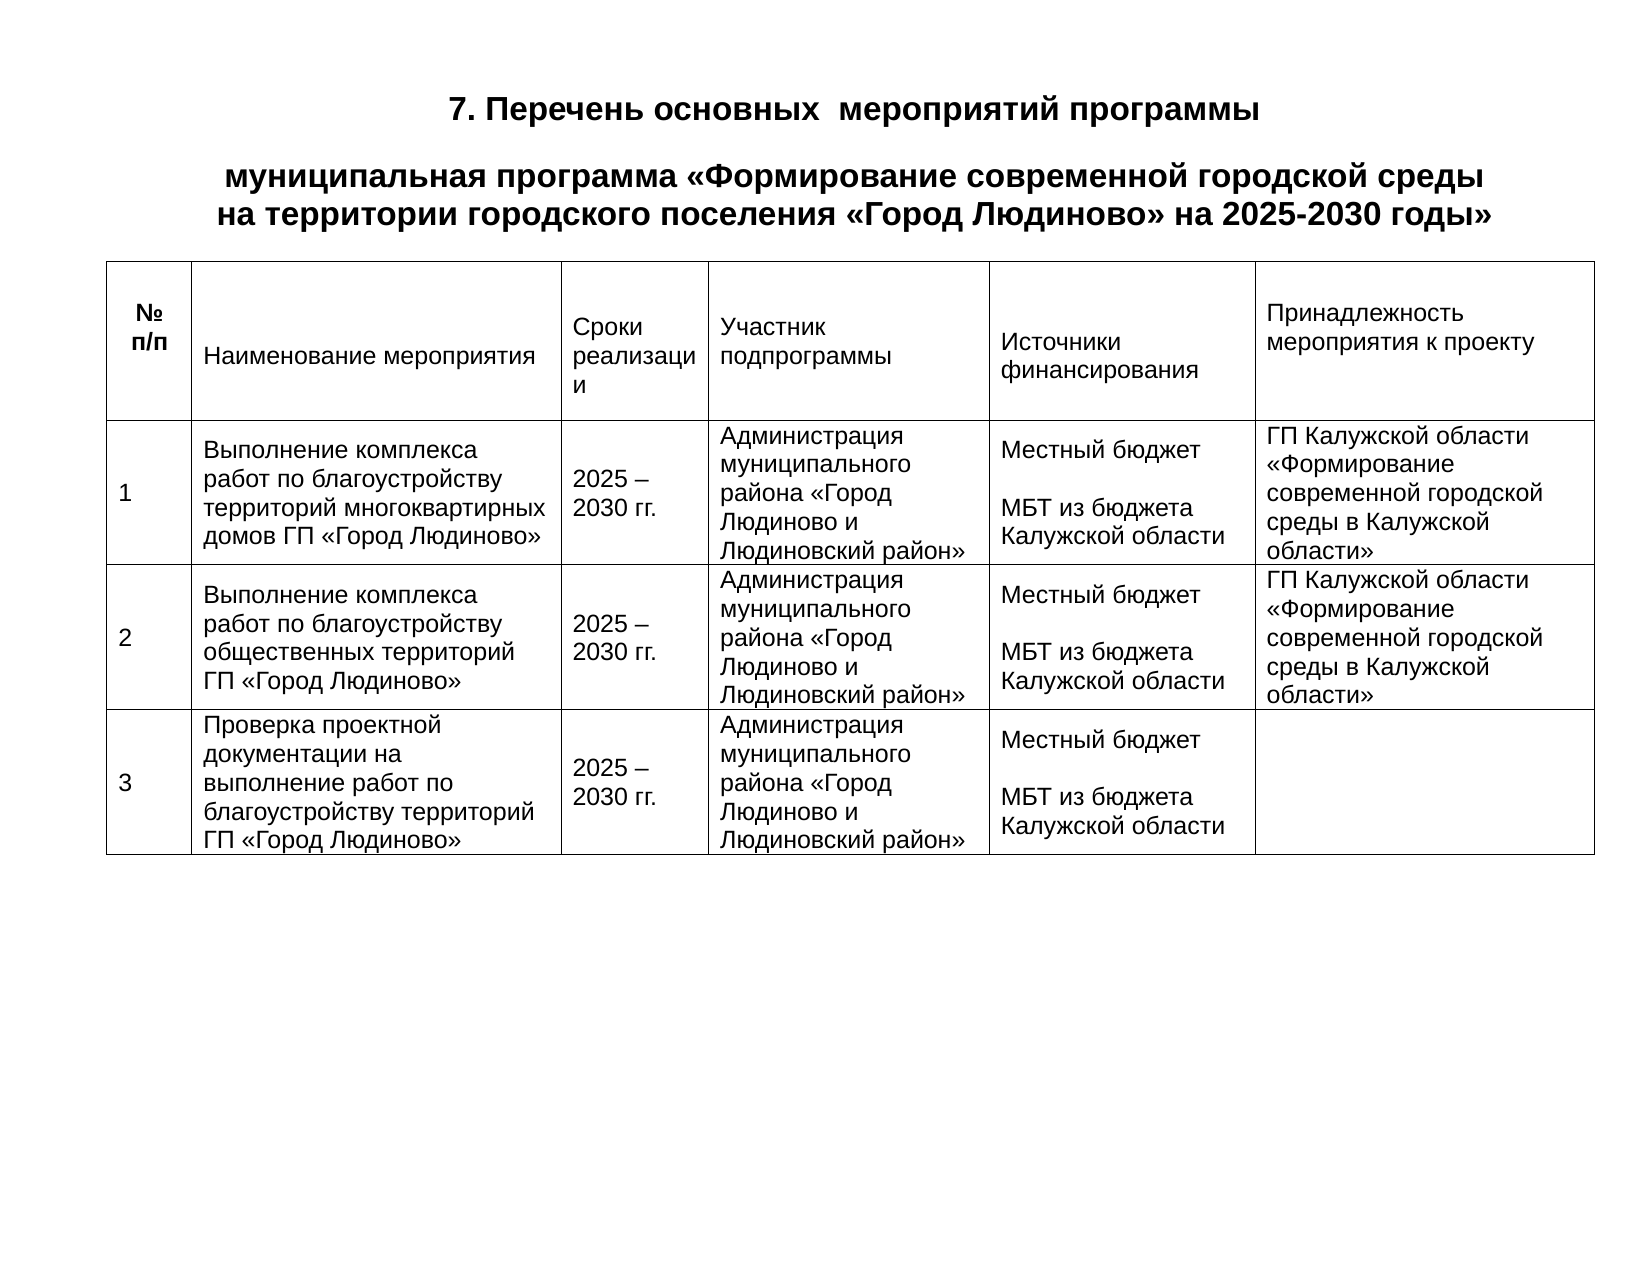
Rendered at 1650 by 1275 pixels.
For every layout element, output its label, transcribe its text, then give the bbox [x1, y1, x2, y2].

table_header № п/п [107, 262, 191, 419]
table_header Сроки реализации [562, 262, 708, 419]
table_cell Выполнение комплекса работ по благоустройству территорий многоквартирных домов ГП «Город Людиново» [192, 421, 561, 564]
table_header Принадлежность мероприятия к проекту [1256, 262, 1594, 419]
table_cell 2025 – 2030 гг. [562, 565, 708, 709]
table_cell Местный бюджет МБТ из бюджета Калужской области [990, 565, 1255, 709]
table_cell [1256, 710, 1594, 854]
text на территории городского поселения «Город Людиново» на 2025-2030 годы» [118, 194, 1532, 233]
table_cell 1 [107, 421, 191, 564]
table_header Участник подпрограммы [709, 262, 989, 419]
table_cell Проверка проектной документации на выполнение работ по благоустройству территорий ГП «Город Людиново» [192, 710, 561, 854]
table_cell 2025 – 2030 гг. [562, 421, 708, 564]
table_cell ГП Калужской области «Формирование современной городской среды в Калужской области» [1256, 421, 1594, 564]
text муниципальная программа «Формирование современной городской среды [118, 156, 1532, 194]
text 7. Перечень основных мероприятий программы [118, 89, 1532, 127]
table_cell Местный бюджет МБТ из бюджета Калужской области [990, 421, 1255, 564]
table_cell Выполнение комплекса работ по благоустройству общественных территорий ГП «Город Людиново» [192, 565, 561, 709]
table_cell 3 [107, 710, 191, 854]
table_cell Администрация муниципального района «Город Людиново и Людиновский район» [709, 710, 989, 854]
table_cell 2025 – 2030 гг. [562, 710, 708, 854]
table_cell Администрация муниципального района «Город Людиново и Людиновский район» [709, 421, 989, 564]
table_header Источники финансирования [990, 262, 1255, 419]
table_cell Местный бюджет МБТ из бюджета Калужской области [990, 710, 1255, 854]
table_cell ГП Калужской области «Формирование современной городской среды в Калужской области» [1256, 565, 1594, 709]
table_cell Администрация муниципального района «Город Людиново и Людиновский район» [709, 565, 989, 709]
table_header Наименование мероприятия [192, 262, 561, 419]
table_cell 2 [107, 565, 191, 709]
